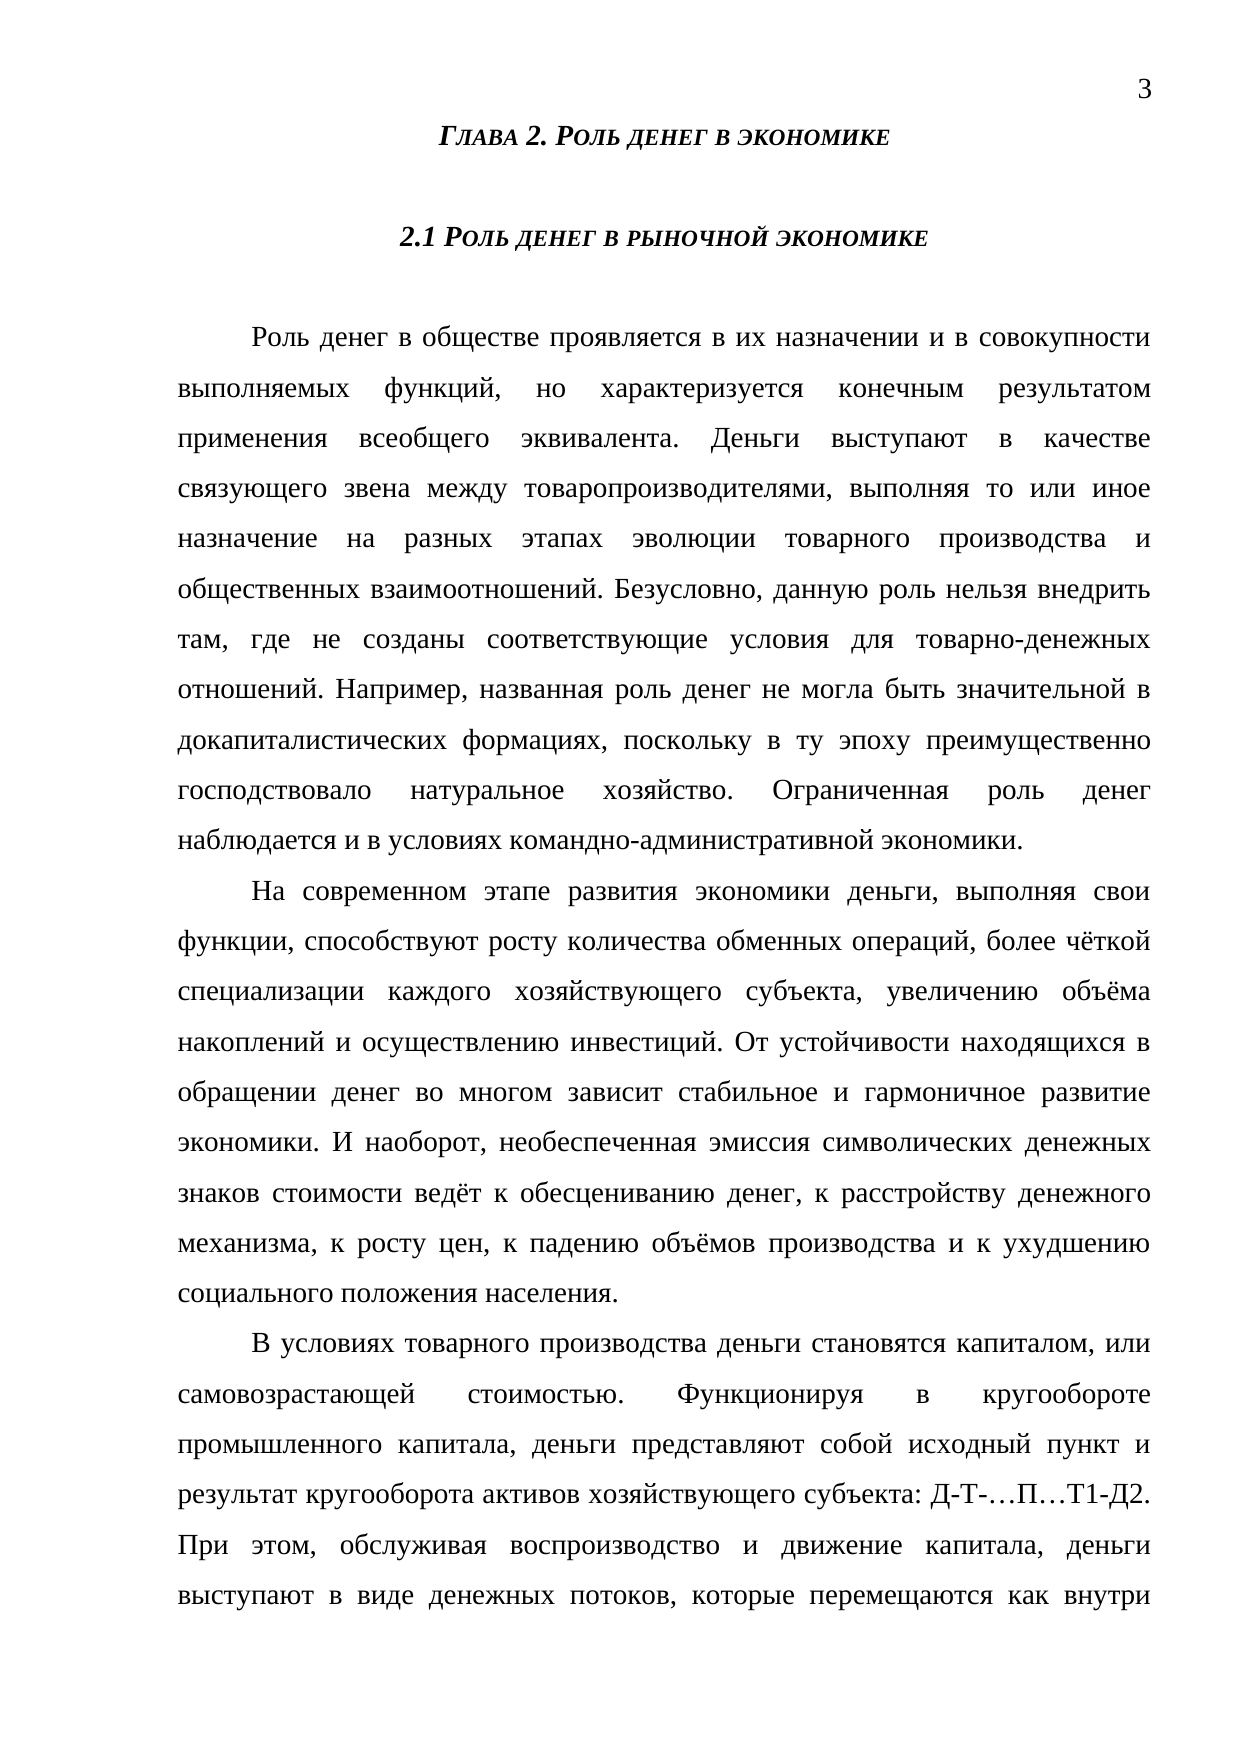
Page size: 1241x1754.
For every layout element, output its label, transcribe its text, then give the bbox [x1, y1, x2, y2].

text На современном этапе развития экономики деньги, выполняя свои функции, способствуют росту количества обменных операций, более чёткой специализации каждого хозяйствующего субъекта, увеличению объёма накоплений и осуществлению инвестиций. От устойчивости находящихся в обращении денег во многом зависит стабильное и гармоничное развитие экономики. И наоборот, необеспеченная эмиссия символических денежных знаков стоимости ведёт к обесцениванию денег, к расстройству денежного механизма, к росту цен, к падению объёмов производства и к ухудшению социального положения населения. [177, 873, 1152, 1309]
subtitle 2.1 Роль денег в рыночной экономике [177, 219, 1152, 252]
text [177, 1326, 1152, 1611]
subtitle Глава 2. Роль денег в экономике [177, 118, 1152, 152]
text Роль денег в обществе проявляется в их назначении и в совокупности выполняемых функций, но характеризуется конечным результатом применения всеобщего эквивалента. Деньги выступают в качестве связующего звена между товаропроизводителями, выполняя то или иное назначение на разных этапах эволюции товарного производства и общественных взаимоотношений. Безусловно, данную роль нельзя внедрить там, где не созданы соответствующие условия для товарно-денежных отношений. Например, названная роль денег не могла быть значительной в докапиталистических формациях, поскольку в ту эпоху преимущественно господствовало натуральное хозяйство. Ограниченная роль денег наблюдается и в условиях командно-административной экономики. [177, 319, 1152, 856]
